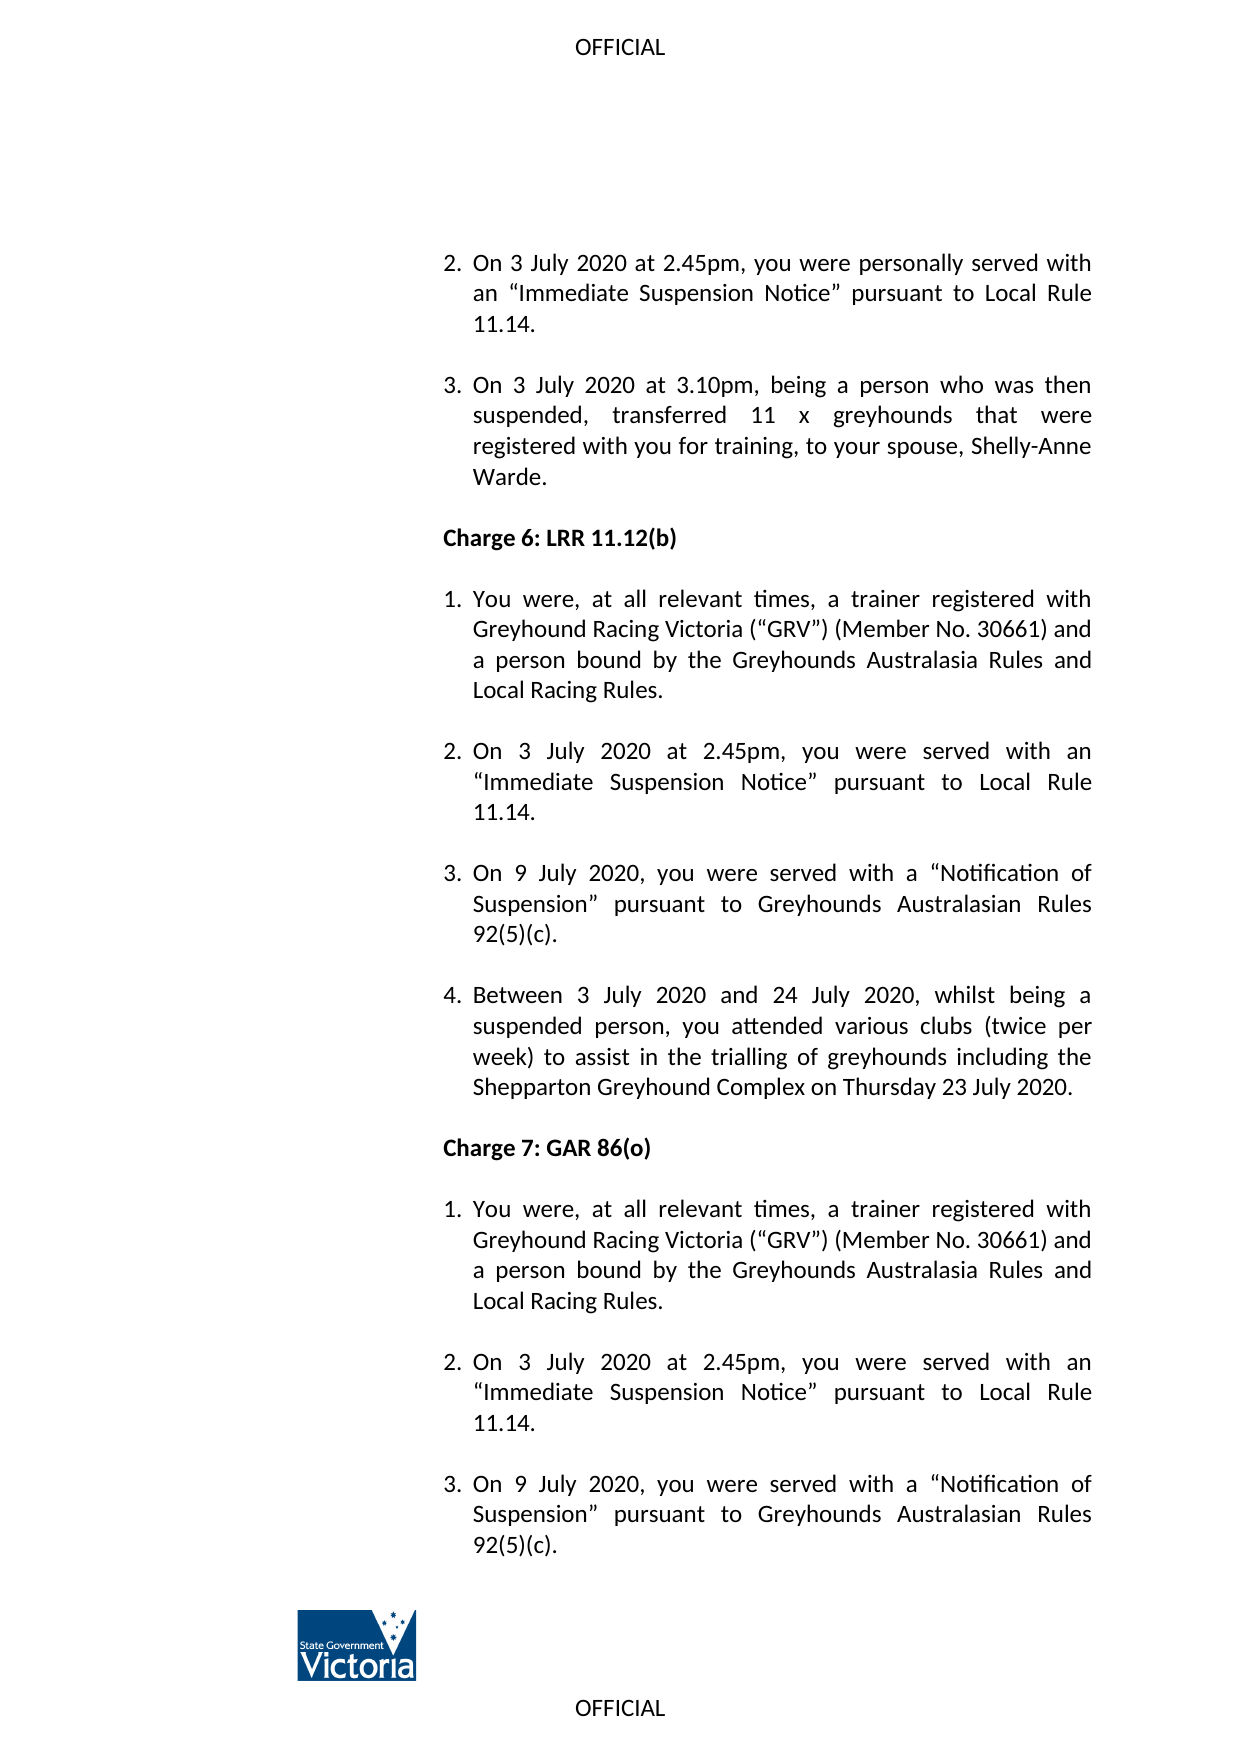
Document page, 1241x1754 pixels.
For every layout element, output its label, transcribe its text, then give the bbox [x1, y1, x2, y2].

list Between 3 July 2020 and 24 July 2020, whilst being a suspended person, you attended various clubs (twice per week) to assist in the trialling of greyhounds including the Shepparton Greyhound Complex on Thursday 23 July 2020. [443, 979, 1093, 1102]
list You were, at all relevant times, a trainer registered with Greyhound Racing Victoria (“GRV”) (Member No. 30661) and a person bound by the Greyhounds Australasia Rules and Local Racing Rules. [443, 1193, 1093, 1315]
list On 9 July 2020, you were served with a “Notification of Suspension” pursuant to Greyhounds Australasian Rules 92(5)(c). [443, 1468, 1093, 1559]
list On 3 July 2020 at 3.10pm, being a person who was then suspended, transferred 11 x greyhounds that were registered with you for training, to your spouse, Shelly-Anne Warde. [443, 369, 1093, 491]
list On 3 July 2020 at 2.45pm, you were served with an “Immediate Suspension Notice” pursuant to Local Rule 11.14. [443, 1346, 1093, 1437]
list You were, at all relevant times, a trainer registered with Greyhound Racing Victoria (“GRV”) (Member No. 30661) and a person bound by the Greyhounds Australasia Rules and Local Racing Rules. [443, 583, 1093, 705]
picture [297, 1610, 417, 1681]
list On 3 July 2020 at 2.45pm, you were served with an “Immediate Suspension Notice” pursuant to Local Rule 11.14. [443, 735, 1093, 827]
list On 9 July 2020, you were served with a “Notification of Suspension” pursuant to Greyhounds Australasian Rules 92(5)(c). [443, 857, 1093, 949]
list On 3 July 2020 at 2.45pm, you were personally served with an “Immediate Suspension Notice” pursuant to Local Rule 11.14. [443, 247, 1093, 339]
text Charge 7: GAR 86(o) [443, 1132, 1093, 1163]
text Charge 6: LRR 11.12(b) [368, 522, 1093, 552]
